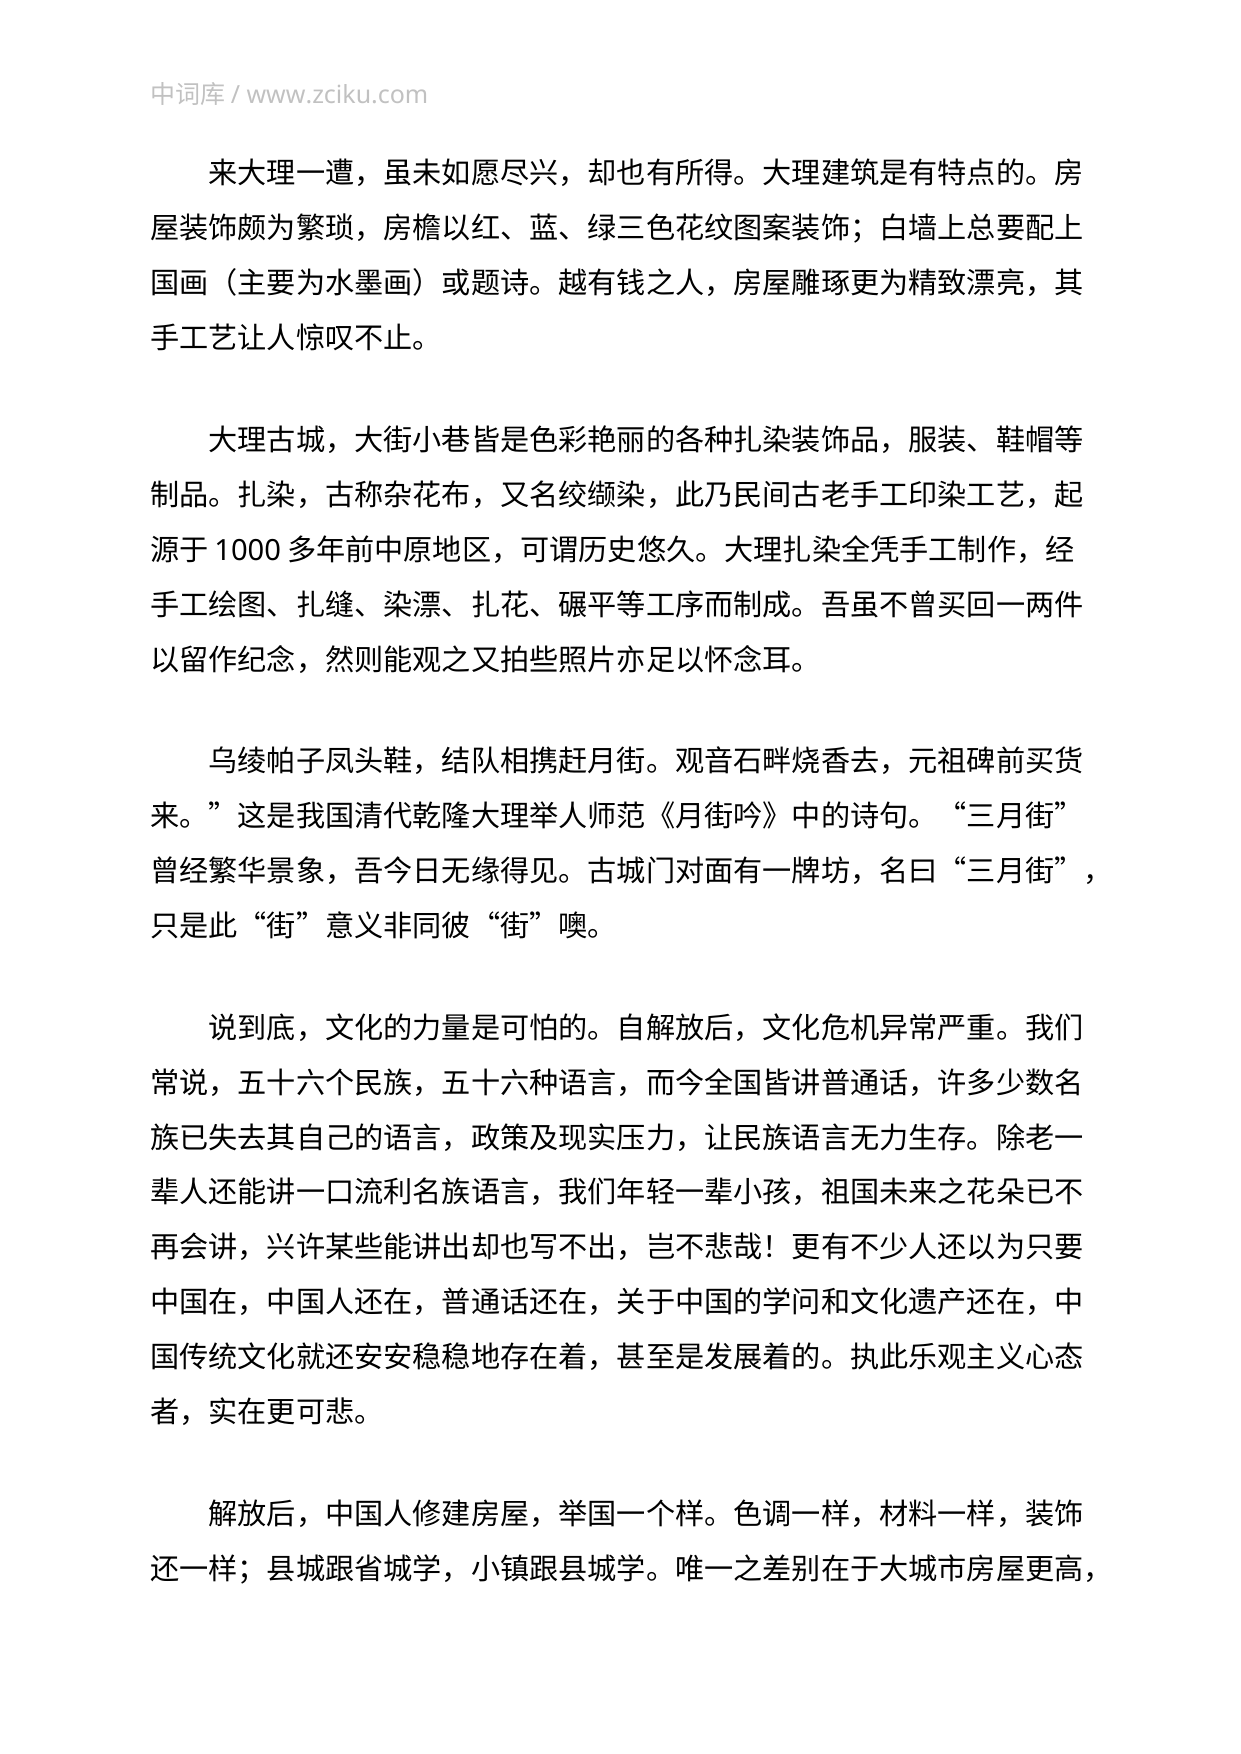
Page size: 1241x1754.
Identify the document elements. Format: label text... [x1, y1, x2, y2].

text 来大理一遭，虽未如愿尽兴，却也有所得。大理建筑是有特点的。房屋装饰颇为繁琐，房檐以红、蓝、绿三色花纹图案装饰；白墙上总要配上国画（主要为水墨画）或题诗。越有钱之人，房屋雕琢更为精致漂亮，其手工艺让人惊叹不止。 [150, 150, 1090, 357]
text 大理古城，大街小巷皆是色彩艳丽的各种扎染装饰品，服装、鞋帽等制品。扎染，古称杂花布，又名绞缬染，此乃民间古老手工印染工艺，起源于1000多年前中原地区，可谓历史悠久。大理扎染全凭手工制作，经手工绘图、扎缝、染漂、扎花、碾平等工序而制成。吾虽不曾买回一两件以留作纪念，然则能观之又拍些照片亦足以怀念耳。 [150, 416, 1090, 678]
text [150, 1490, 1090, 1588]
text 乌绫帕子凤头鞋，结队相携赶月街。观音石畔烧香去，元祖碑前买货来。”这是我国清代乾隆大理举人师范《月街吟》中的诗句。“三月街”曾经繁华景象，吾今日无缘得见。古城门对面有一牌坊，名曰“三月街”，只是此“街”意义非同彼“街”噢。 [150, 738, 1090, 945]
text 说到底，文化的力量是可怕的。自解放后，文化危机异常严重。我们常说，五十六个民族，五十六种语言，而今全国皆讲普通话，许多少数名族已失去其自己的语言，政策及现实压力，让民族语言无力生存。除老一辈人还能讲一口流利名族语言，我们年轻一辈小孩，祖国未来之花朵已不再会讲，兴许某些能讲出却也写不出，岂不悲哉！更有不少人还以为只要中国在，中国人还在，普通话还在，关于中国的学问和文化遗产还在，中国传统文化就还安安稳稳地存在着，甚至是发展着的。执此乐观主义心态者，实在更可悲。 [150, 1004, 1090, 1431]
